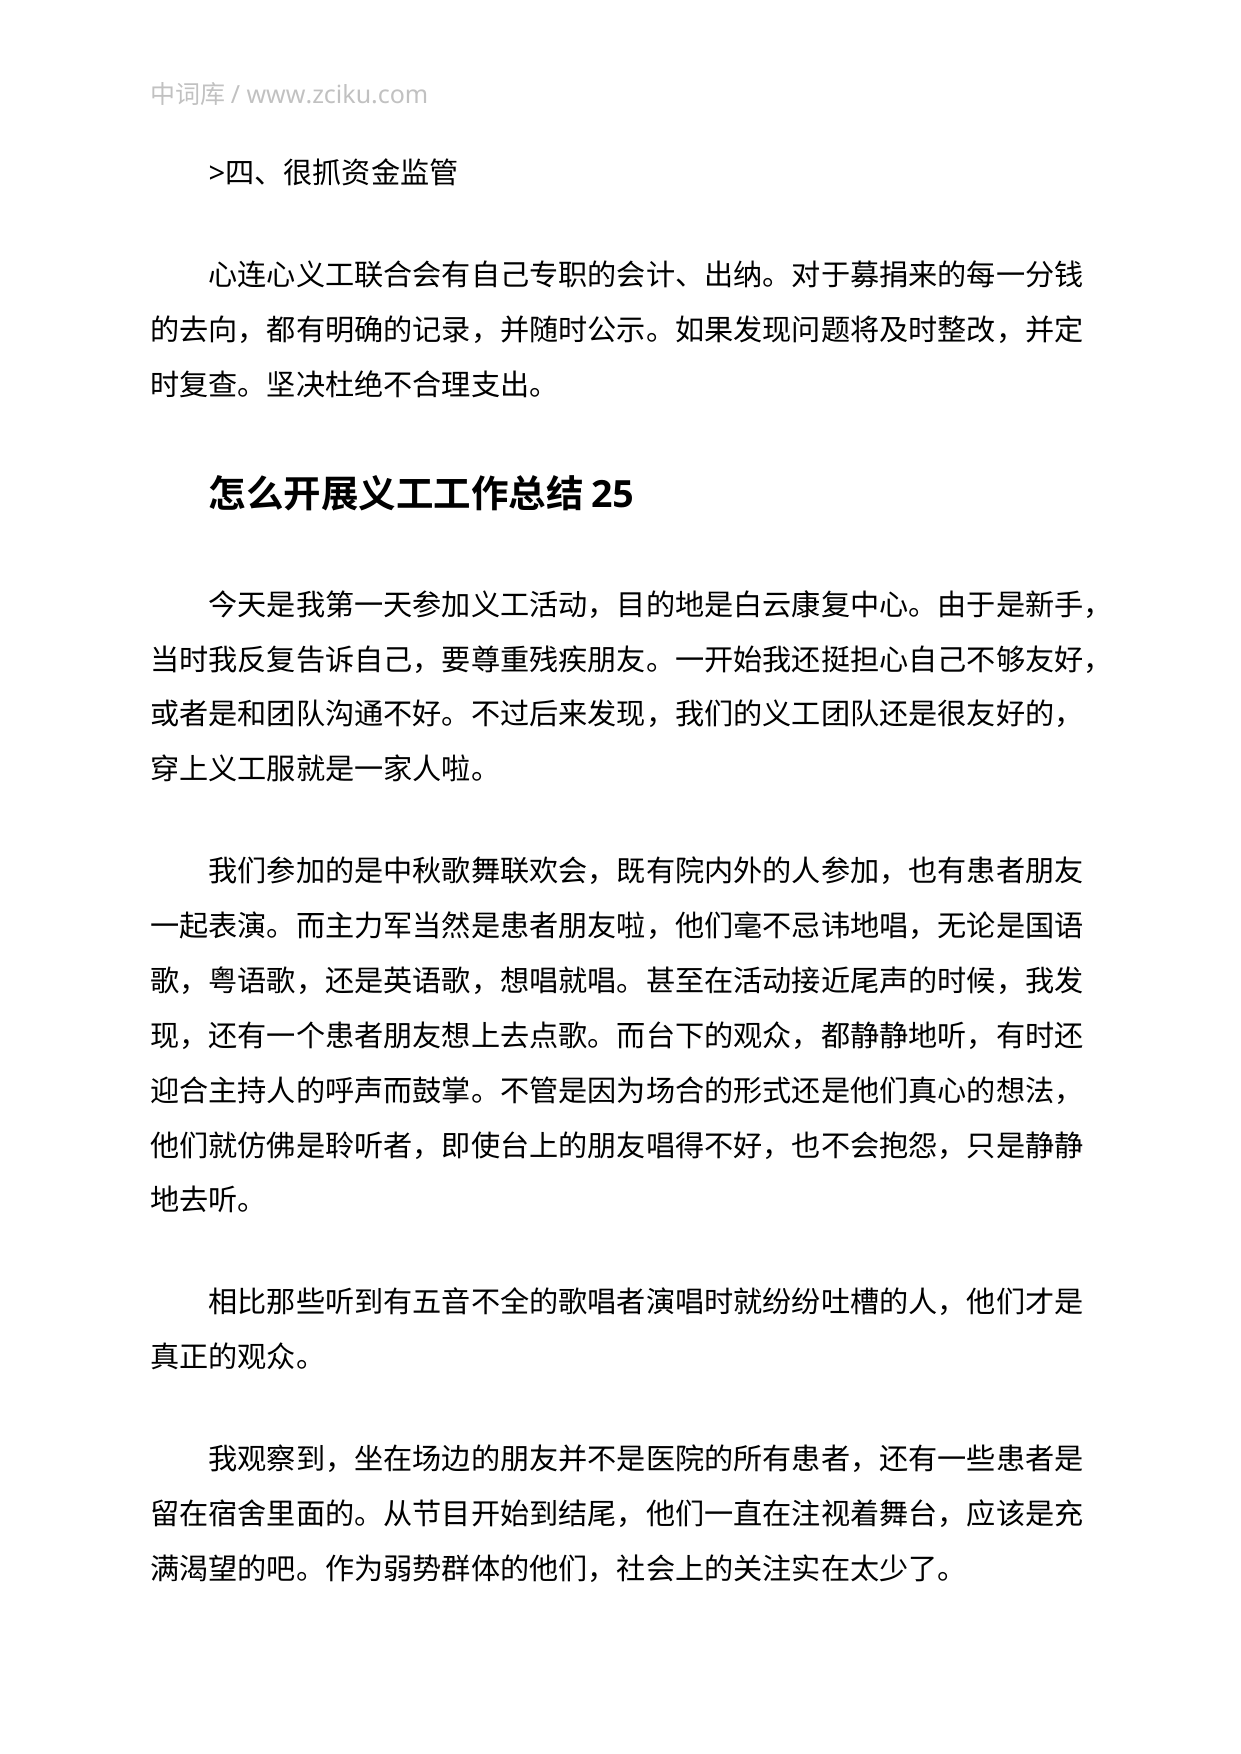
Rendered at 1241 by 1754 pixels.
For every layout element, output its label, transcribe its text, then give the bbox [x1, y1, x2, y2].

text >四、很抓资金监管 [150, 150, 1090, 192]
text 我观察到，坐在场边的朋友并不是医院的所有患者，还有一些患者是留在宿舍里面的。从节目开始到结尾，他们一直在注视着舞台，应该是充满渴望的吧。作为弱势群体的他们，社会上的关注实在太少了。 [150, 1435, 1090, 1587]
text 怎么开展义工工作总结25 [150, 463, 1090, 518]
text 心连心义工联合会有自己专职的会计、出纳。对于募捐来的每一分钱的去向，都有明确的记录，并随时公示。如果发现问题将及时整改，并定时复查。坚决杜绝不合理支出。 [150, 252, 1090, 404]
text 我们参加的是中秋歌舞联欢会，既有院内外的人参加，也有患者朋友一起表演。而主力军当然是患者朋友啦，他们毫不忌讳地唱，无论是国语歌，粤语歌，还是英语歌，想唱就唱。甚至在活动接近尾声的时候，我发现，还有一个患者朋友想上去点歌。而台下的观众，都静静地听，有时还迎合主持人的呼声而鼓掌。不管是因为场合的形式还是他们真心的想法，他们就仿佛是聆听者，即使台上的朋友唱得不好，也不会抱怨，只是静静地去听。 [150, 848, 1090, 1219]
text 今天是我第一天参加义工活动，目的地是白云康复中心。由于是新手，当时我反复告诉自己，要尊重残疾朋友。一开始我还挺担心自己不够友好，或者是和团队沟通不好。不过后来发现，我们的义工团队还是很友好的，穿上义工服就是一家人啦。 [150, 581, 1090, 788]
text 相比那些听到有五音不全的歌唱者演唱时就纷纷吐槽的人，他们才是真正的观众。 [150, 1279, 1090, 1376]
